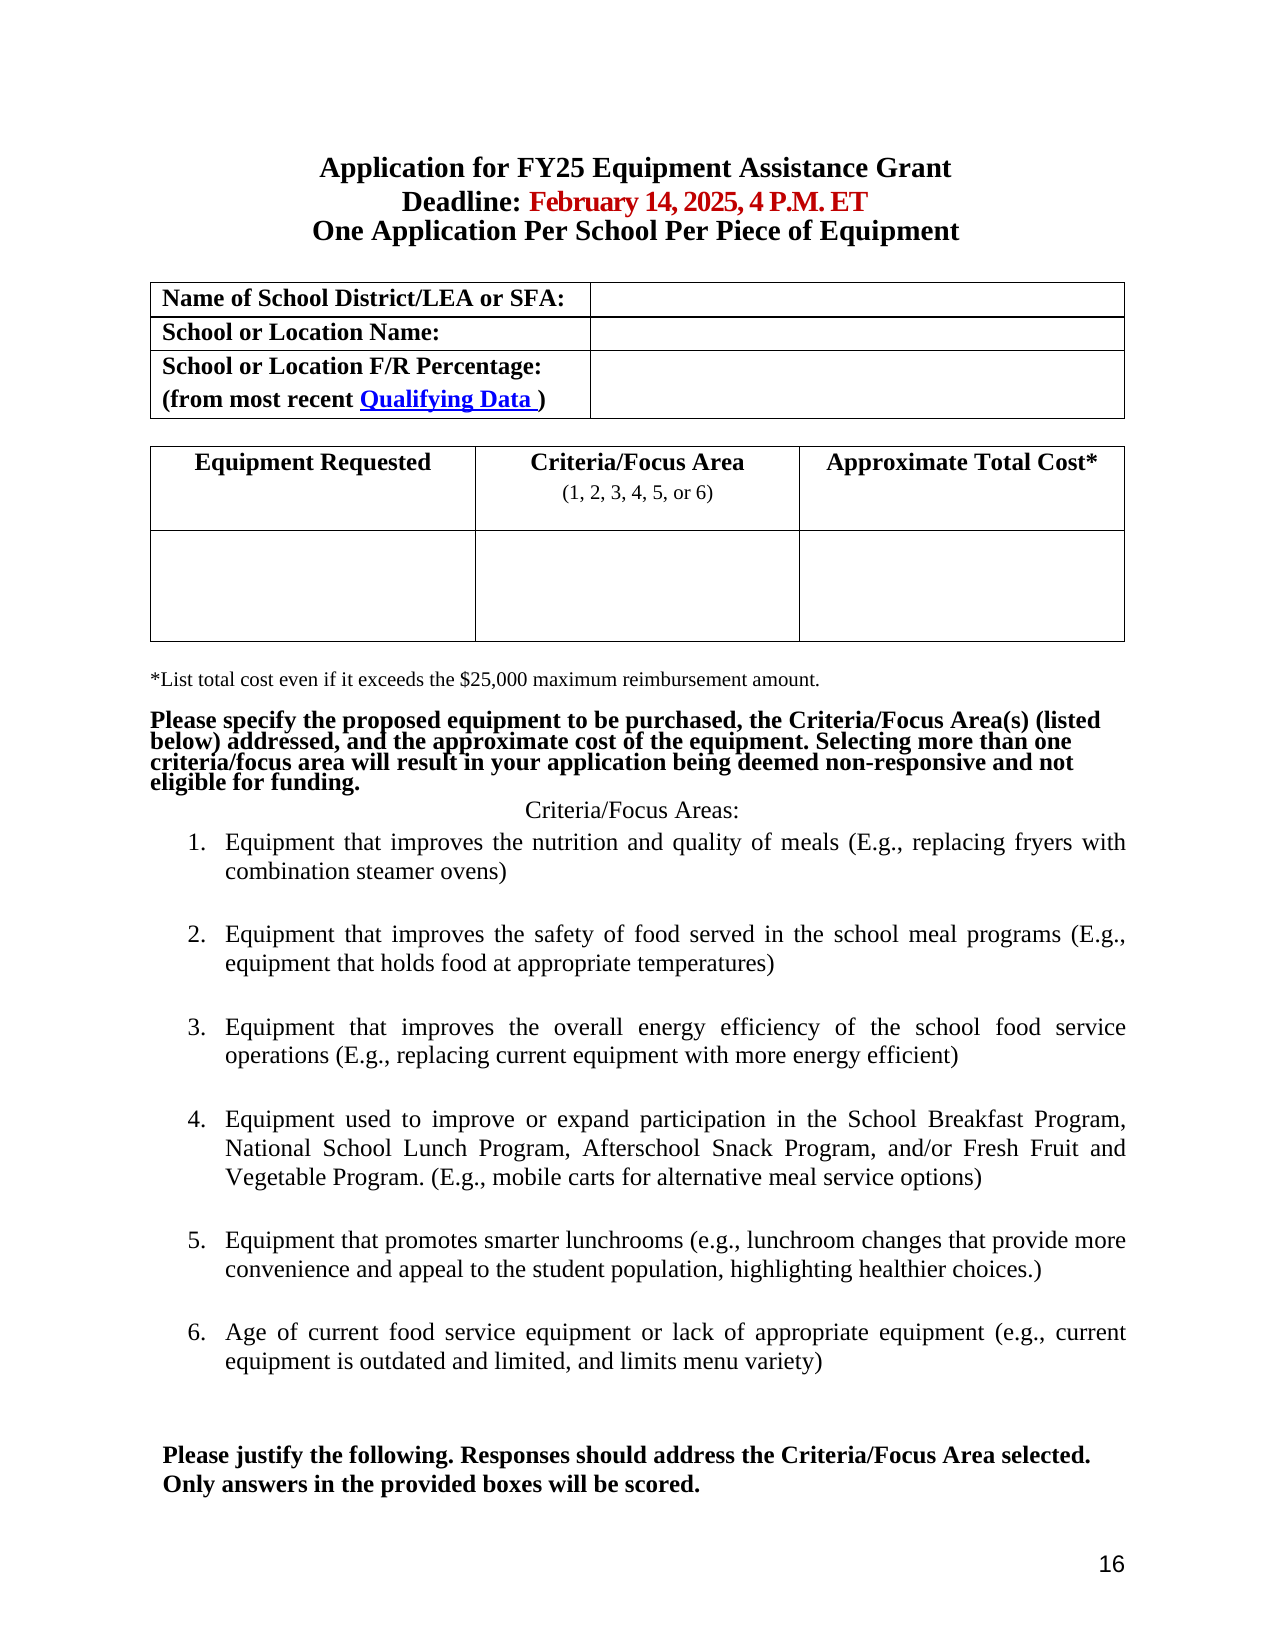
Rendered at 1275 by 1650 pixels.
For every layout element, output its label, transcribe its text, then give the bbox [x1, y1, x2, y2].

text *List total cost even if it exceeds the $25,000 maximum reimbursement amount. [150, 670, 1125, 691]
list Age of current food service equipment or lack of appropriate equipment (e.g., current equipment is outdated and limited, and limits menu variety) [187, 1317, 1127, 1375]
table_header Equipment Requested [151, 447, 475, 530]
list Equipment that promotes smarter lunchrooms (e.g., lunchroom changes that provide more convenience and appeal to the student population, highlighting healthier choices.) [187, 1225, 1127, 1283]
table_header Name of School District/LEA or SFA: [151, 283, 590, 316]
text Please justify the following. Responses should address the Criteria/Focus Area selected. Only answers in the provided boxes will be scored. [162, 1441, 1127, 1498]
table_cell [476, 531, 799, 641]
text Application for FY25 Equipment Assistance Grant [150, 150, 1121, 183]
table_cell [151, 531, 475, 641]
list Equipment that improves the safety of food served in the school meal programs (E.g., equipment that holds food at appropriate temperatures) [187, 919, 1127, 977]
table_header Criteria/Focus Area (1, 2, 3, 4, 5, or 6) [476, 447, 799, 530]
table_header Approximate Total Cost* [800, 447, 1124, 530]
list Criteria/Focus Areas: [525, 795, 1125, 824]
list Equipment that improves the nutrition and quality of meals (E.g., replacing fryers with combination steamer ovens) [187, 827, 1127, 885]
table_cell [800, 531, 1124, 641]
table_header [591, 283, 1124, 316]
text Deadline: February 14, 2025, 4 P.M. ET [150, 184, 1121, 217]
list Equipment used to improve or expand participation in the School Breakfast Program, National School Lunch Program, Afterschool Snack Program, and/or Fresh Fruit and Vegetable Program. (E.g., mobile carts for alternative meal service options) [187, 1104, 1127, 1190]
list Equipment that improves the overall energy efficiency of the school food service operations (E.g., replacing current equipment with more energy efficient) [187, 1012, 1127, 1069]
text Please specify the proposed equipment to be purchased, the Criteria/Focus Area(s) (listed below) addressed, and the approximate cost of the equipment. Selecting more than one criteria/focus area will result in your application being deemed non-responsive and not eligible for funding. [150, 712, 1125, 795]
text One Application Per School Per Piece of Equipment [150, 217, 1121, 246]
table_cell School or Location Name: [151, 318, 590, 350]
table_cell [591, 351, 1124, 417]
table_cell School or Location F/R Percentage: (from most recent Qualifying Data ) [151, 351, 590, 417]
table_cell [591, 318, 1124, 350]
